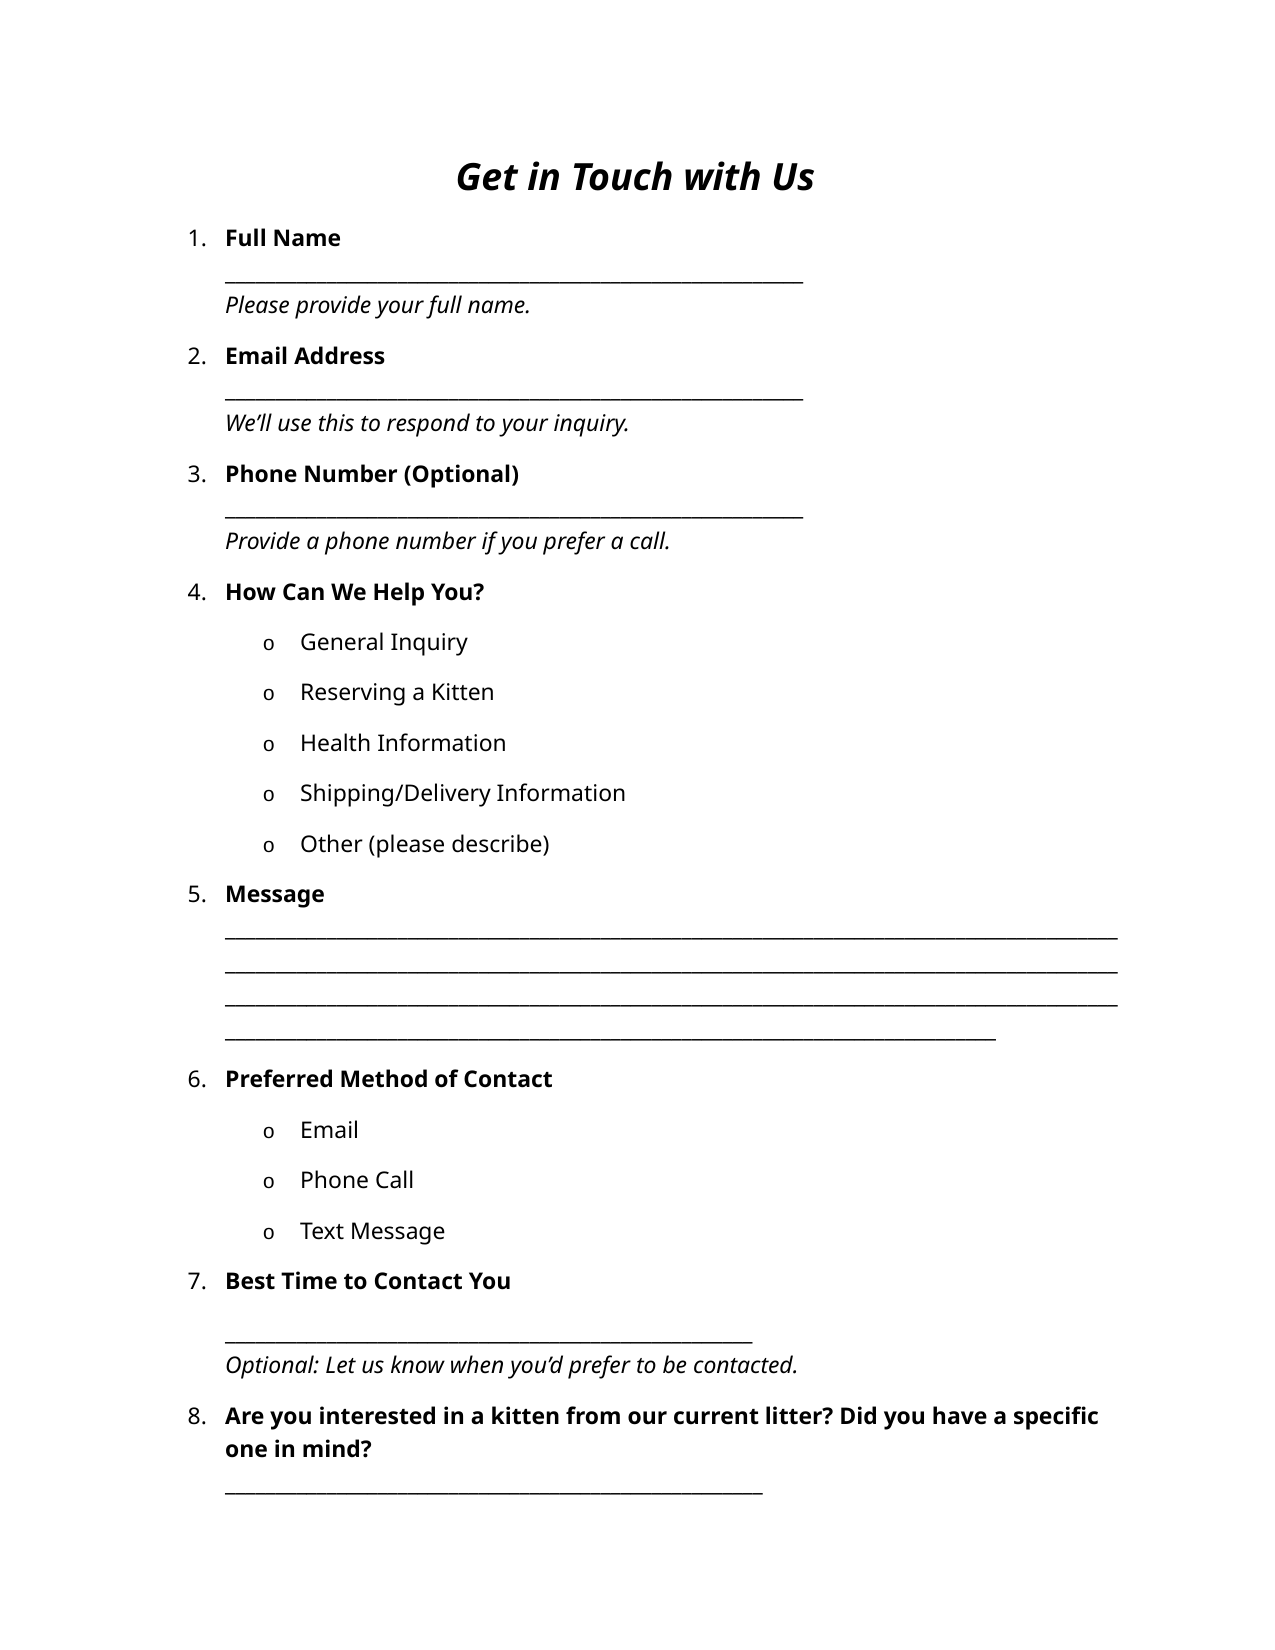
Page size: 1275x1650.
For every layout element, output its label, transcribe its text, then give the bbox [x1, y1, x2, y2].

list Full Name _________________________________________________________ Please provide your full name. [187, 222, 1125, 321]
list Reserving a Kitten [262, 676, 1125, 708]
list Preferred Method of Contact [187, 1063, 1125, 1095]
list Best Time to Contact You [187, 1265, 1125, 1296]
list Email [262, 1114, 1125, 1145]
list General Inquiry [262, 626, 1125, 657]
list Text Message [262, 1215, 1125, 1246]
list Message ____________________________________________________________________________________________________________________________________________________________________________________________________________________________________________________________________________________________________________________________________________________ [187, 878, 1125, 1044]
list Are you interested in a kitten from our current litter? Did you have a specific one in mind? _____________________________________________________ [187, 1400, 1125, 1498]
list Phone Number (Optional) _________________________________________________________ Provide a phone number if you prefer a call. [187, 458, 1125, 556]
text Get in Touch with Us [150, 150, 1125, 201]
list Phone Call [262, 1164, 1125, 1196]
list Email Address _________________________________________________________ We’ll use this to respond to your inquiry. [187, 340, 1125, 438]
list Health Information [262, 727, 1125, 758]
text ____________________________________________________ Optional: Let us know when you’d prefer to be contacted. [225, 1316, 1125, 1381]
list Other (please describe) [262, 828, 1125, 859]
list How Can We Help You? [187, 576, 1125, 607]
list Shipping/Delivery Information [262, 777, 1125, 808]
